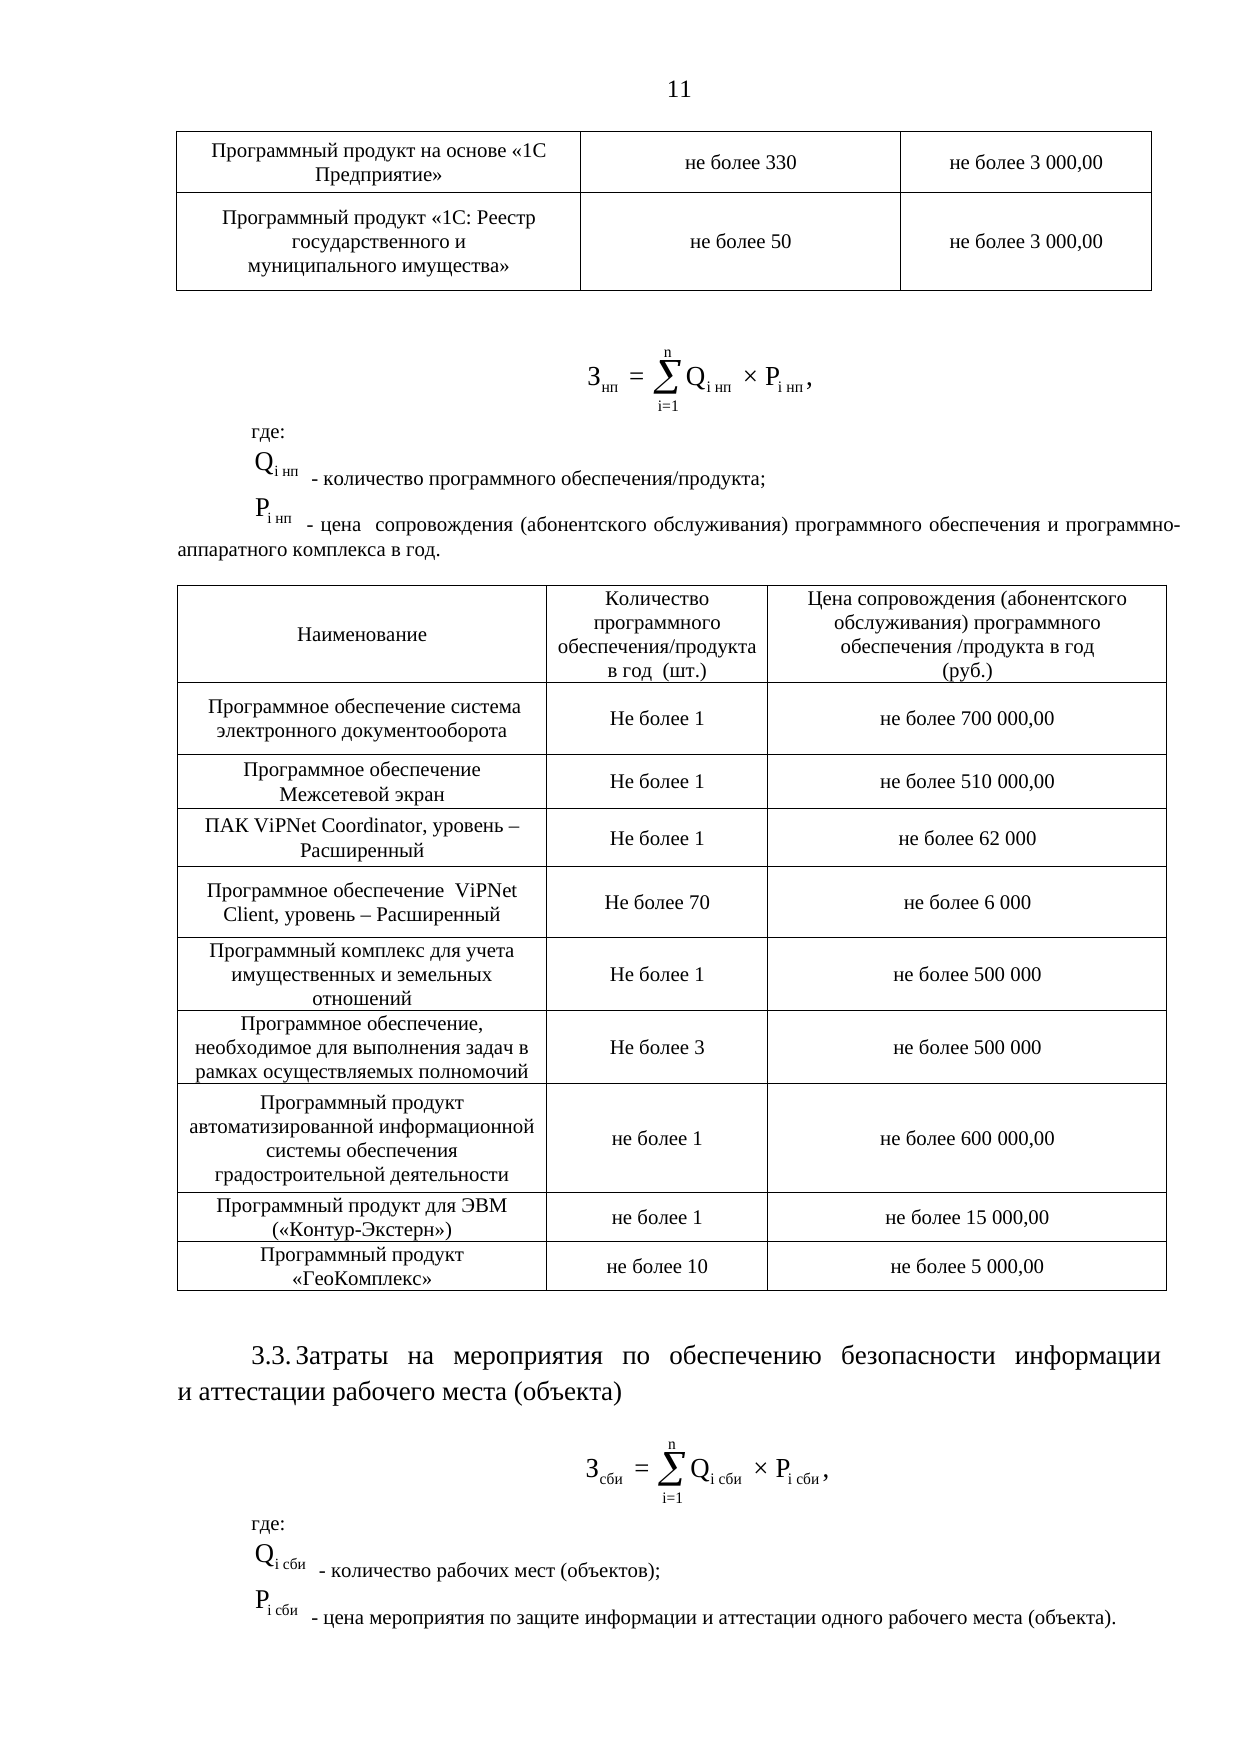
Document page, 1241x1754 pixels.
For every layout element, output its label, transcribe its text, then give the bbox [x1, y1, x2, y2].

table_cell Программный продукт на основе «1С Предприятие» [177, 132, 580, 192]
table_cell не более 3 000,00 [901, 132, 1151, 192]
table_cell не более 62 000 [768, 809, 1166, 866]
table_cell не более 700 000,00 [768, 683, 1166, 754]
table_cell не более 10 [547, 1242, 767, 1290]
table_cell не более 15 000,00 [768, 1193, 1166, 1241]
table_cell не более 600 000,00 [768, 1084, 1166, 1192]
text - цена сопровождения (абонентского обслуживания) программного обеспечения и программно-аппаратного комплекса в год. [177, 490, 1181, 561]
table_cell не более 500 000 [768, 938, 1166, 1010]
text - количество рабочих мест (объектов); [177, 1535, 1181, 1582]
text где: [177, 1511, 1181, 1535]
table_cell не более 1 [547, 1084, 767, 1192]
table_cell Не более 1 [547, 683, 767, 754]
table_cell Не более 70 [547, 867, 767, 937]
table_cell Программное обеспечение Межсетевой экран [178, 755, 546, 808]
table_cell Не более 1 [547, 755, 767, 808]
table_cell Программное обеспечение система электронного документооборота [178, 683, 546, 754]
table_cell Программное обеспечение, необходимое для выполнения задач в рамках осуществляемых полномочий [178, 1011, 546, 1083]
table_cell Не более 3 [547, 1011, 767, 1083]
table_header Наименование [178, 586, 546, 682]
table_cell Программный комплекс для учета имущественных и земельных отношений [178, 938, 546, 1010]
table_cell не более 510 000,00 [768, 755, 1166, 808]
table_cell не более 3 000,00 [901, 193, 1151, 290]
table_cell Программный продукт автоматизированной информационной системы обеспечения градостроительной деятельности [178, 1084, 546, 1192]
table_cell Программное обеспечение ViPNet Client, уровень – Расширенный [178, 867, 546, 937]
text - цена мероприятия по защите информации и аттестации одного рабочего места (объекта). [177, 1582, 1181, 1629]
table_cell не более 50 [581, 193, 900, 290]
table_cell Программный продукт «1С: Реестр государственного и муниципального имущества» [177, 193, 580, 290]
list Затраты на мероприятия по обеспечению безопасности информации и аттестации рабочего места (объекта) [177, 1339, 1181, 1406]
table_cell Не более 1 [547, 938, 767, 1010]
table_cell не более 330 [581, 132, 900, 192]
text - количество программного обеспечения/продукта; [177, 443, 1181, 490]
table_cell не более 5 000,00 [768, 1242, 1166, 1290]
table_cell ПАК ViPNet Coordinator, уровень – Расширенный [178, 809, 546, 866]
table_header Количество программного обеспечения/продукта в год (шт.) [547, 586, 767, 682]
table_cell не более 1 [547, 1193, 767, 1241]
text где: [177, 419, 1181, 443]
table_cell Программный продукт для ЭВМ («Контур-Экстерн») [178, 1193, 546, 1241]
table_cell не более 6 000 [768, 867, 1166, 937]
table_cell Не более 1 [547, 809, 767, 866]
table_header Цена сопровождения (абонентского обслуживания) программного обеспечения /продукта в год (руб.) [768, 586, 1166, 682]
table_cell Программный продукт «ГеоКомплекс» [178, 1242, 546, 1290]
table_cell не более 500 000 [768, 1011, 1166, 1083]
